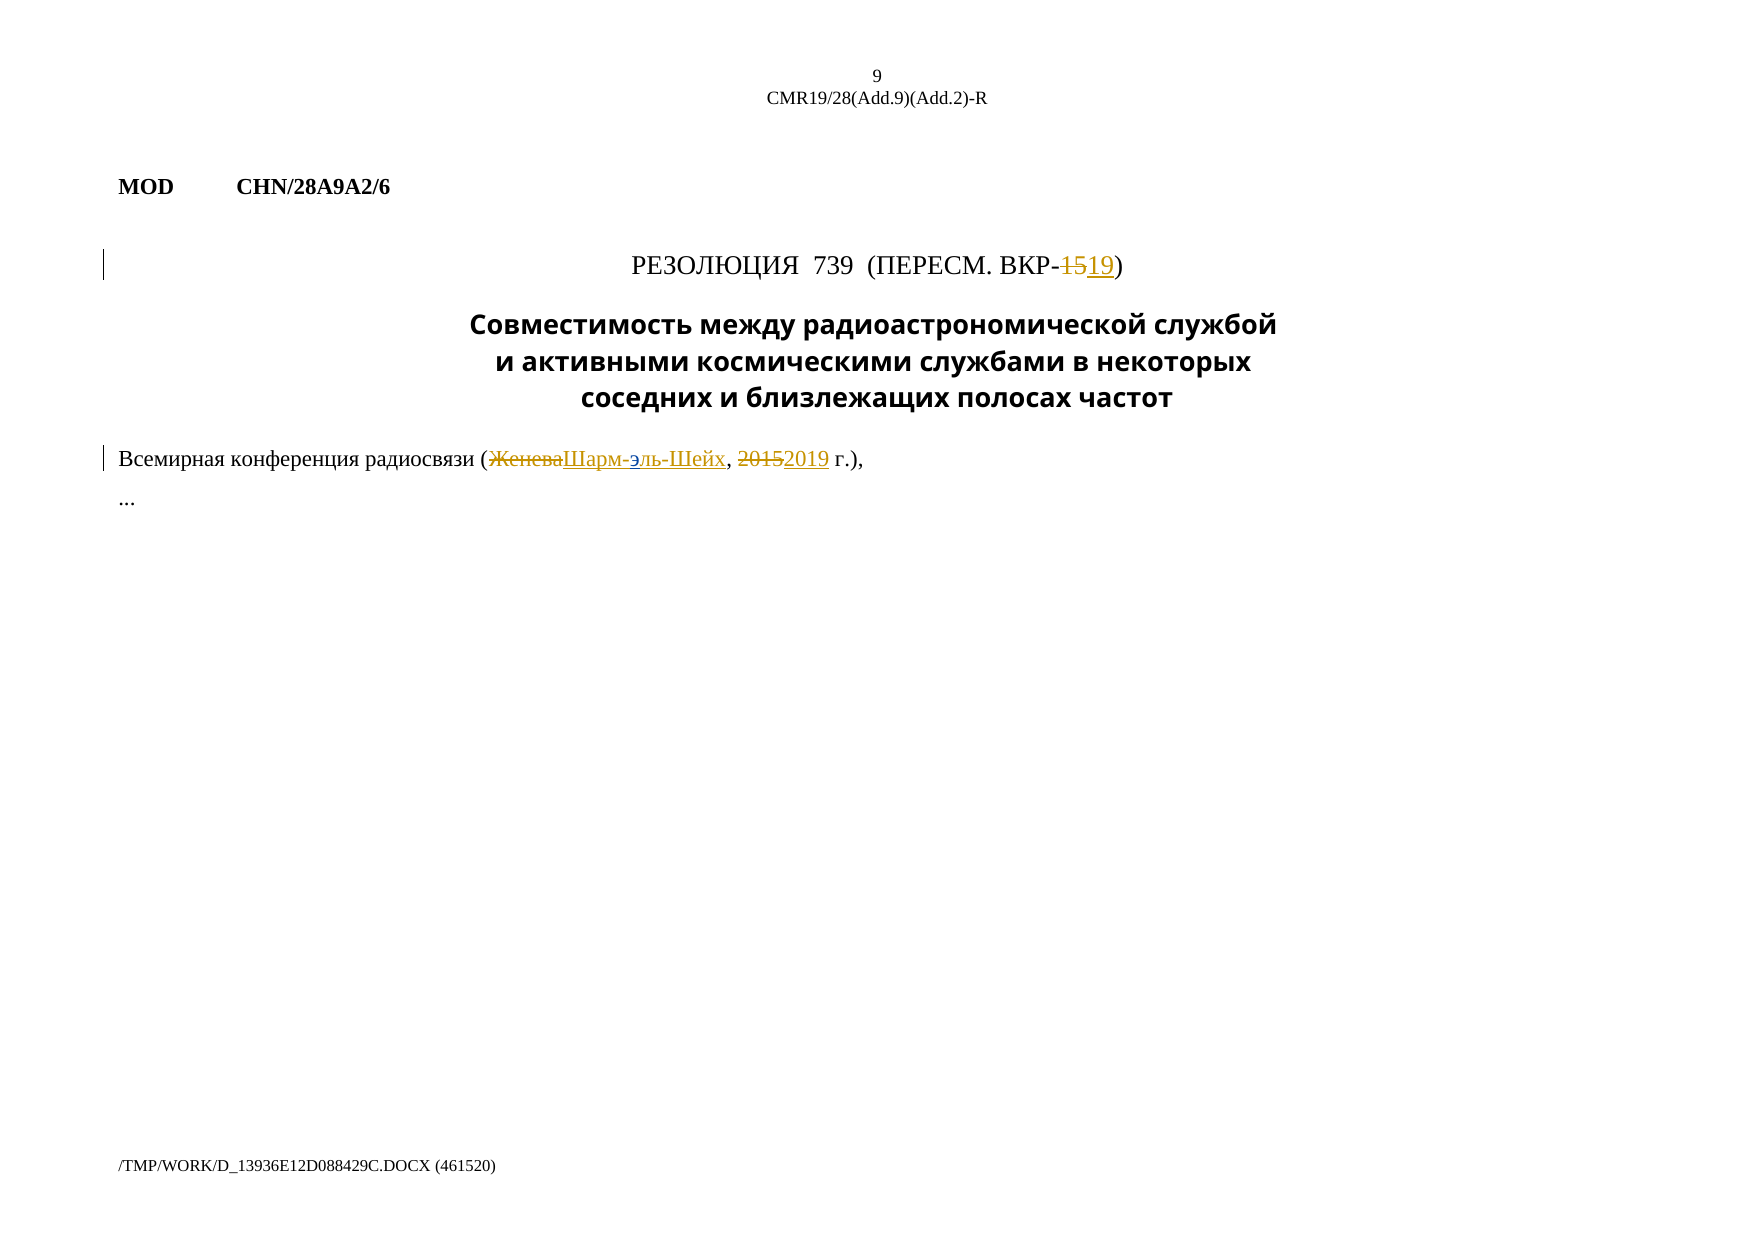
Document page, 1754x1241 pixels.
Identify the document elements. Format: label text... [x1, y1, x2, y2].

title Совместимость между радиоастрономической службой и активными космическими службами в некоторых соседних и близлежащих полосах частот [118, 305, 1636, 416]
title Всемирная конференция радиосвязи (, г.), [118, 445, 1636, 471]
text РЕЗОЛЮЦИЯ 739 (Пересм. ВКР-) [118, 249, 1636, 280]
text ... [118, 484, 1636, 510]
text MOD CHN/28A9A2/6#50334 [118, 173, 1636, 199]
